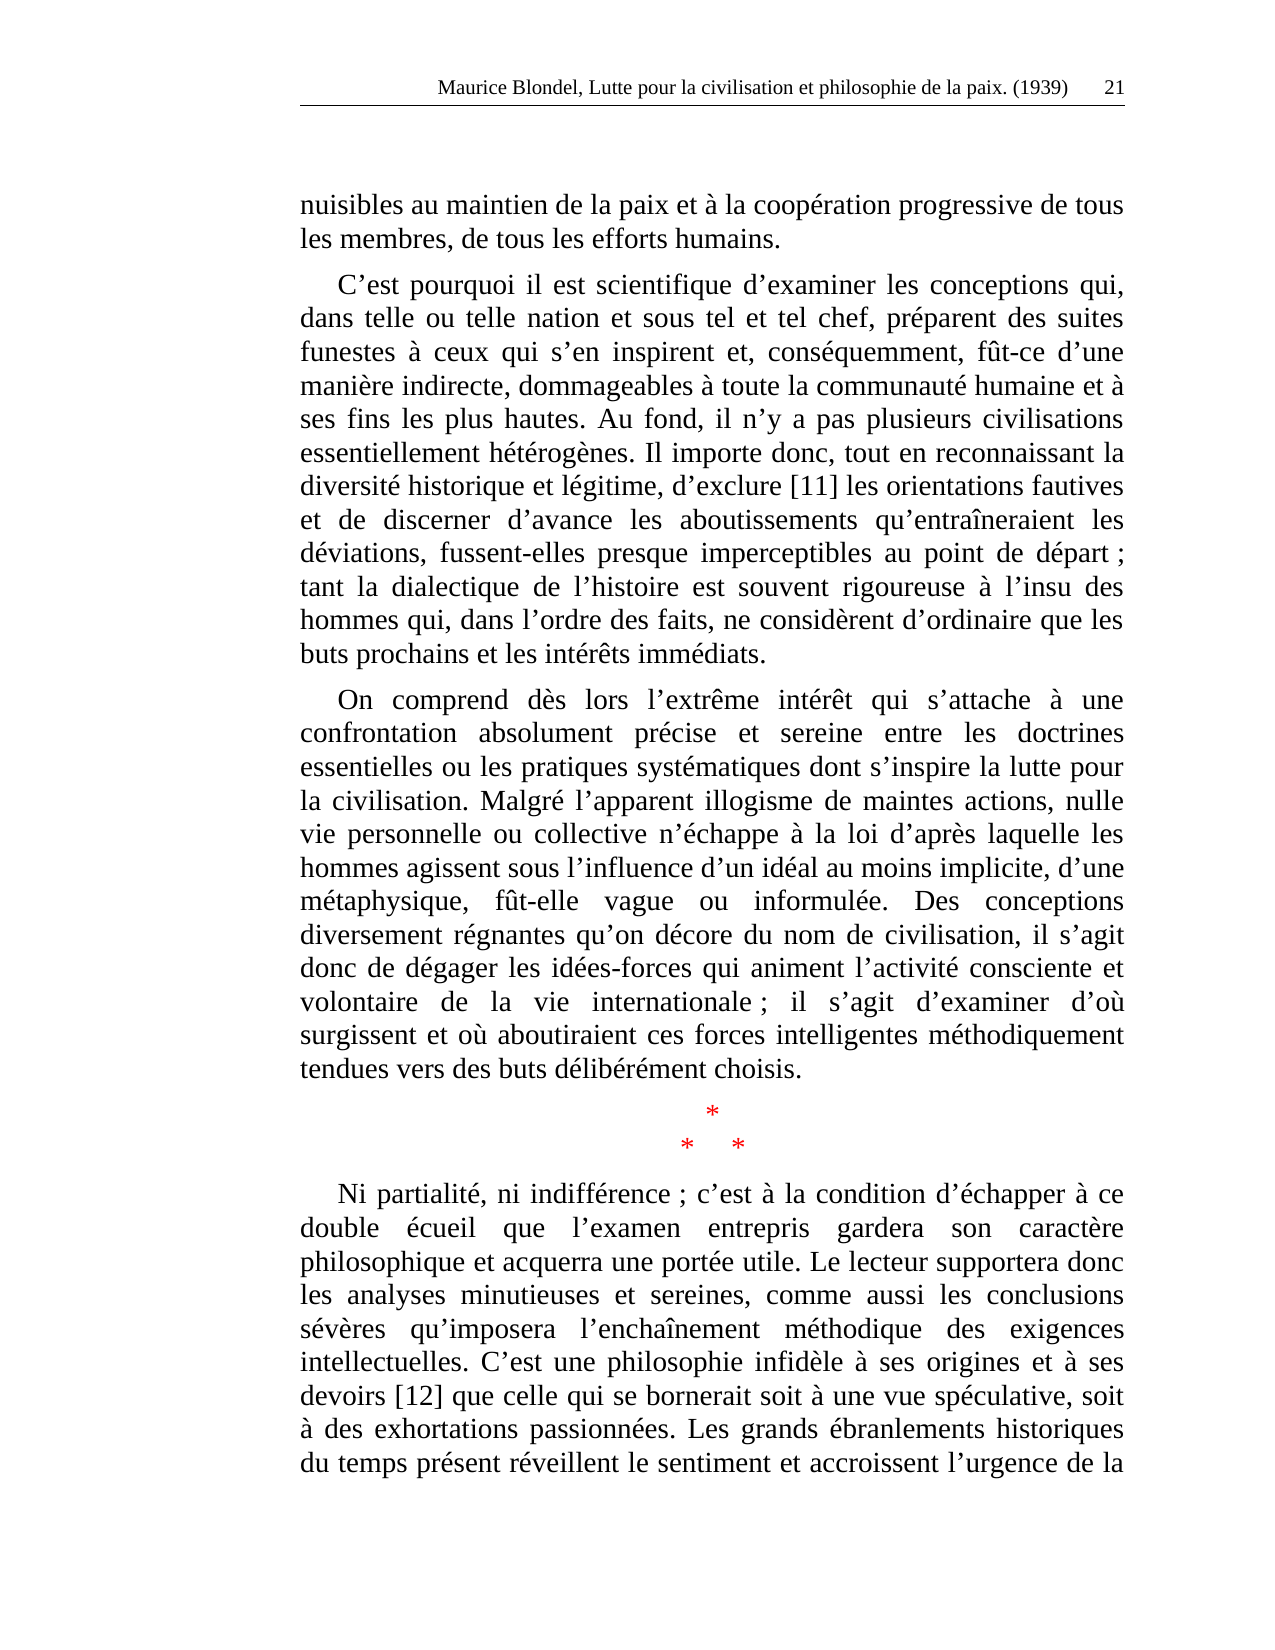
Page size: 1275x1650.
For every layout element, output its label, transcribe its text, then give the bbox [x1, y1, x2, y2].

text On comprend dès lors l’extrême intérêt qui s’attache à une confrontation absolument précise et sereine entre les doctrines essentielles ou les pratiques systématiques dont s’inspire la lutte pour la civilisation. Malgré l’apparent illogisme de maintes actions, nulle vie personnelle ou collective n’échappe à la loi d’après laquelle les hommes agissent sous l’influence d’un idéal au moins implicite, d’une métaphysique, fût-elle vague ou informulée. Des conceptions diversement régnantes qu’on décore du nom de civilisation, il s’agit donc de dégager les idées-forces qui animent l’activité consciente et volontaire de la vie internationale ; il s’agit d’examiner d’où surgissent et où aboutiraient ces forces intelligentes méthodiquement tendues vers des buts délibérément choisis. [300, 682, 1125, 1084]
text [300, 187, 1125, 254]
text C’est pourquoi il est scientifique d’examiner les conceptions qui, dans telle ou telle nation et sous tel et tel chef, préparent des suites funestes à ceux qui s’en inspirent et, conséquemment, fût-ce d’une manière indirecte, dommageables à toute la communauté humaine et à ses fins les plus hautes. Au fond, il n’y a pas plusieurs civilisations essentiellement hétérogènes. Il importe donc, tout en reconnaissant la diversité historique et légitime, d’exclure [11] les orientations fautives et de discerner d’avance les aboutissements qu’entraîneraient les déviations, fussent-elles presque imperceptibles au point de départ ; tant la dialectique de l’histoire est souvent rigoureuse à l’insu des hommes qui, dans l’ordre des faits, ne considèrent d’ordinaire que les buts prochains et les intérêts immédiats. [300, 267, 1125, 669]
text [300, 1177, 1125, 1478]
text * * * [300, 1097, 1125, 1164]
